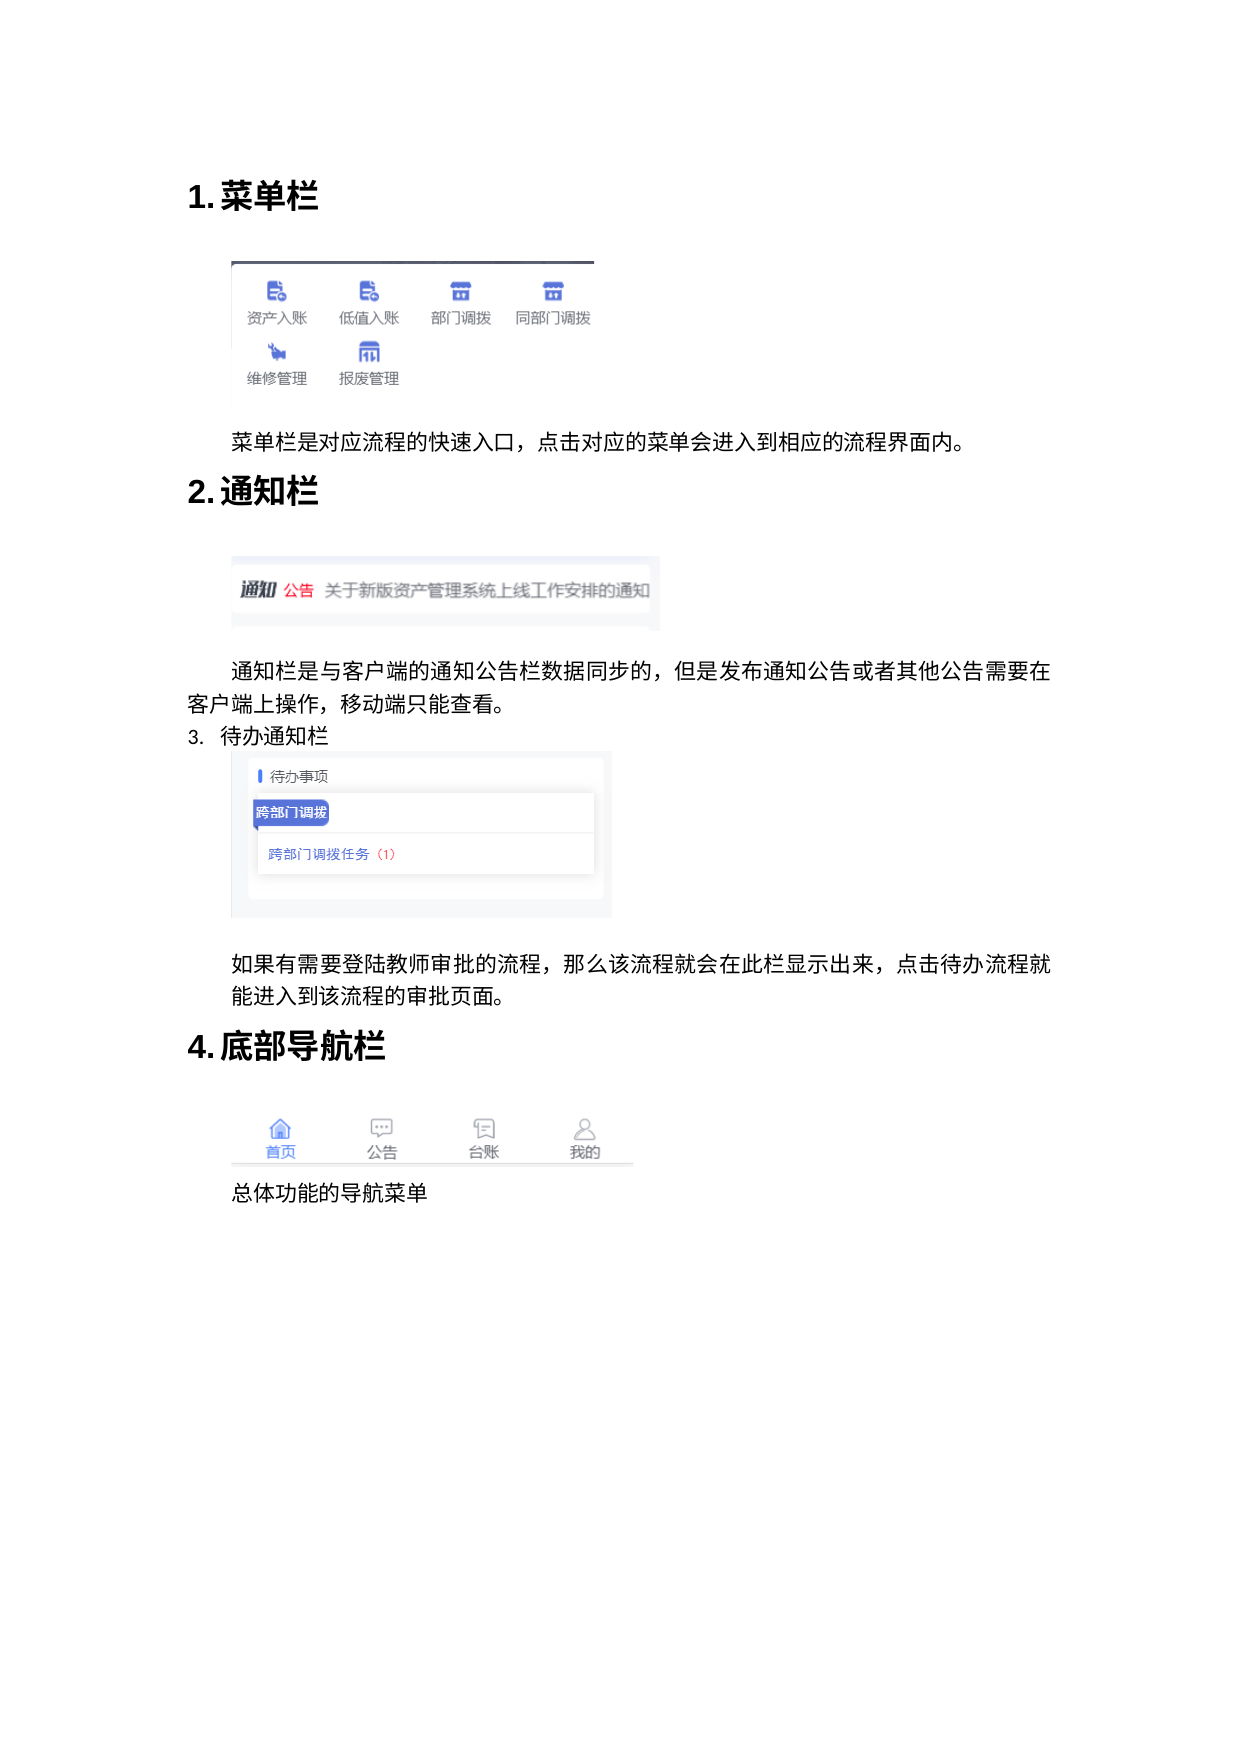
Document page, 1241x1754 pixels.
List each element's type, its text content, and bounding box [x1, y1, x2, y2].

picture [231, 751, 613, 918]
picture [231, 261, 595, 404]
text 菜单栏是对应流程的快速入口，点击对应的菜单会进入到相应的流程界面内。 [187, 424, 1053, 457]
text 通知栏是与客户端的通知公告栏数据同步的，但是发布通知公告或者其他公告需要在客户端上操作，移动端只能查看。 [187, 654, 1053, 719]
picture [231, 556, 661, 631]
picture [231, 1111, 634, 1167]
text 如果有需要登陆教师审批的流程，那么该流程就会在此栏显示出来，点击待办流程就能进入到该流程的审批页面。 [231, 946, 1053, 1011]
subtitle 菜单栏 [187, 162, 1053, 227]
list 待办通知栏 [187, 719, 1053, 751]
subtitle 通知栏 [187, 457, 1053, 522]
text 总体功能的导航菜单 [187, 1176, 1053, 1208]
subtitle 底部导航栏 [187, 1011, 1053, 1076]
